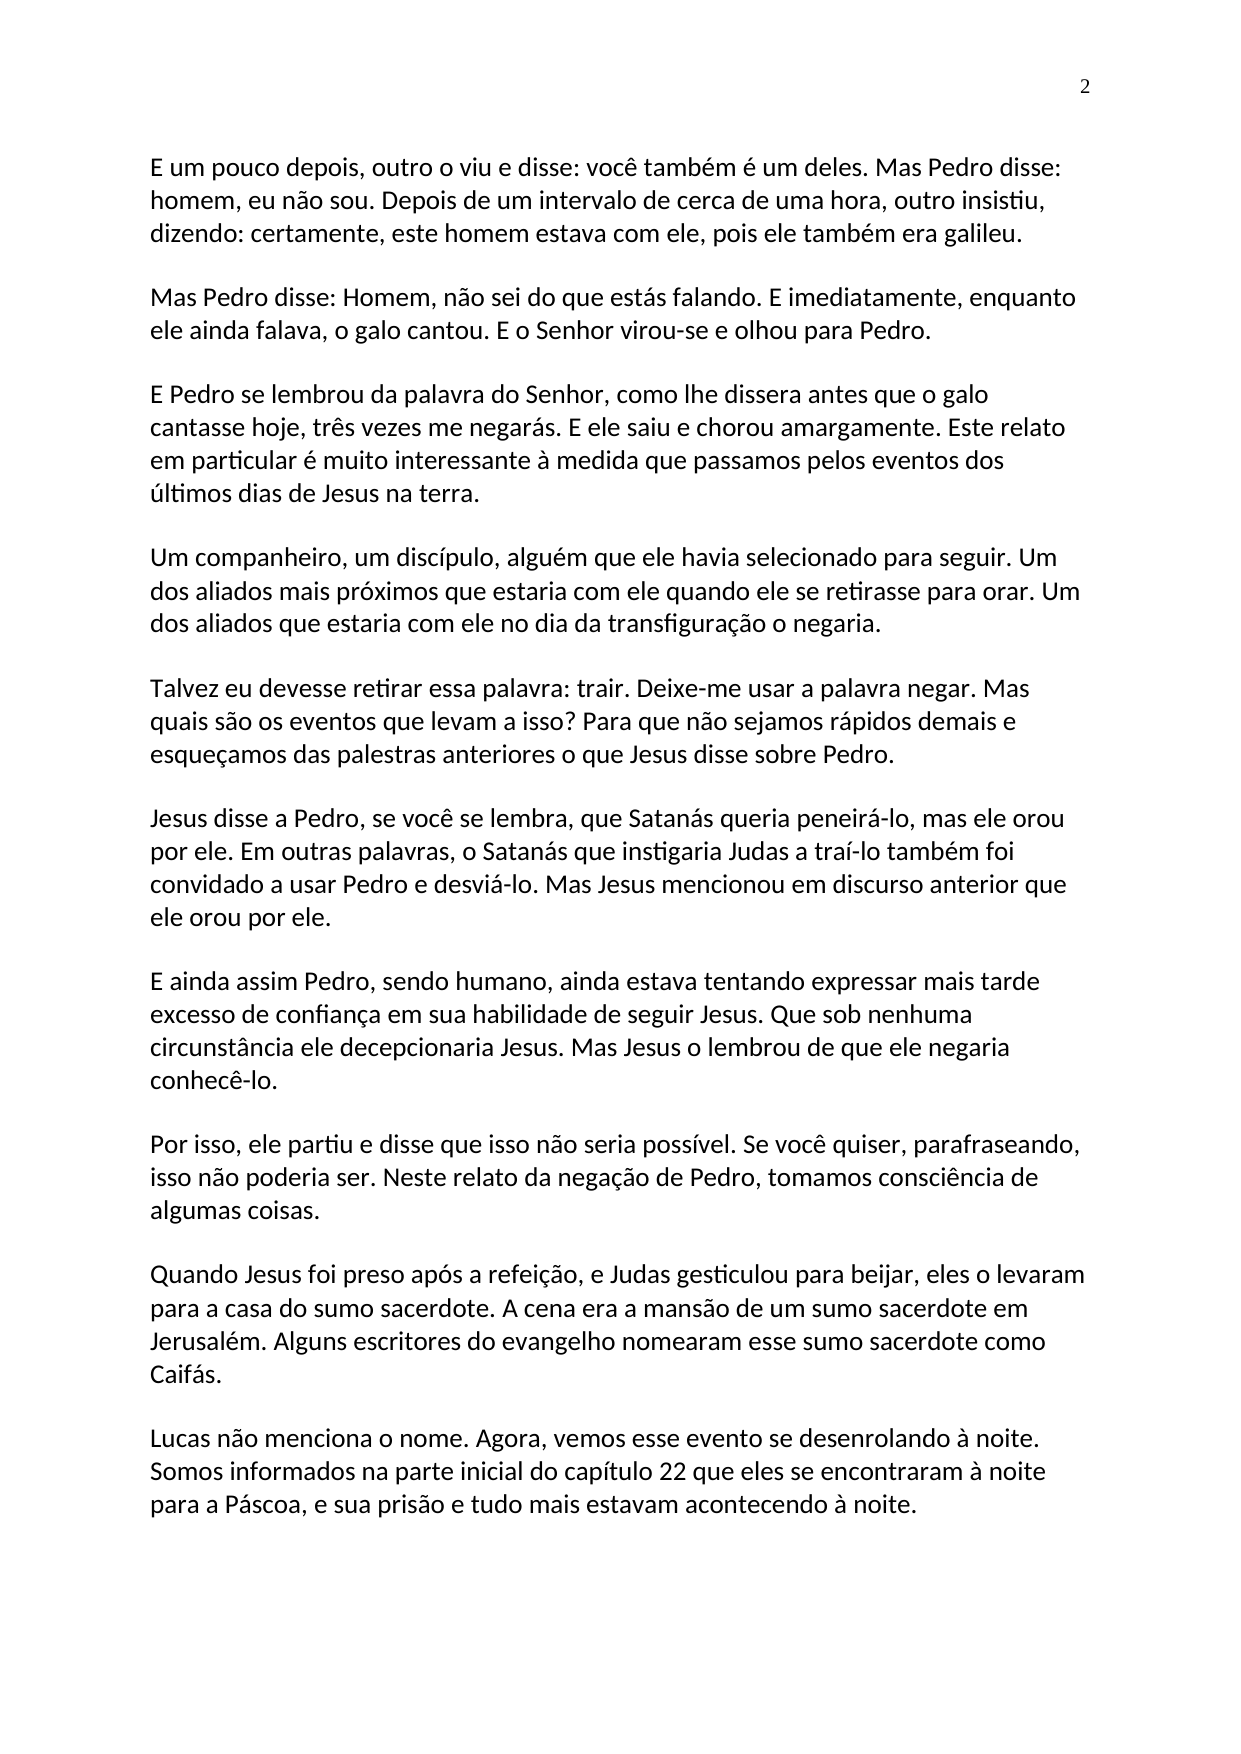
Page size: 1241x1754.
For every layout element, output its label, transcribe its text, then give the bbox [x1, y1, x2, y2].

text Jesus disse a Pedro, se você se lembra, que Satanás queria peneirá-lo, mas ele orou por ele. Em outras palavras, o Satanás que instigaria Judas a traí-lo também foi convidado a usar Pedro e desviá-lo. Mas Jesus mencionou em discurso anterior que ele orou por ele. [150, 801, 1090, 933]
text Quando Jesus foi preso após a refeição, e Judas gesticulou para beijar, eles o levaram para a casa do sumo sacerdote. A cena era a mansão de um sumo sacerdote em Jerusalém. Alguns escritores do evangelho nomearam esse sumo sacerdote como Caifás. [150, 1258, 1090, 1390]
text Por isso, ele partiu e disse que isso não seria possível. Se você quiser, parafraseando, isso não poderia ser. Neste relato da negação de Pedro, tomamos consciência de algumas coisas. [150, 1127, 1090, 1227]
text E um pouco depois, outro o viu e disse: você também é um deles. Mas Pedro disse: homem, eu não sou. Depois de um intervalo de cerca de uma hora, outro insistiu, dizendo: certamente, este homem estava com ele, pois ele também era galileu. [150, 150, 1090, 249]
text Talvez eu devesse retirar essa palavra: trair. Deixe-me usar a palavra negar. Mas quais são os eventos que levam a isso? Para que não sejamos rápidos demais e esqueçamos das palestras anteriores o que Jesus disse sobre Pedro. [150, 671, 1090, 770]
text E ainda assim Pedro, sendo humano, ainda estava tentando expressar mais tarde excesso de confiança em sua habilidade de seguir Jesus. Que sob nenhuma circunstância ele decepcionaria Jesus. Mas Jesus o lembrou de que ele negaria conhecê-lo. [150, 964, 1090, 1096]
text E Pedro se lembrou da palavra do Senhor, como lhe dissera antes que o galo cantasse hoje, três vezes me negarás. E ele saiu e chorou amargamente. Este relato em particular é muito interessante à medida que passamos pelos eventos dos últimos dias de Jesus na terra. [150, 377, 1090, 509]
text Lucas não menciona o nome. Agora, vemos esse evento se desenrolando à noite. Somos informados na parte inicial do capítulo 22 que eles se encontraram à noite para a Páscoa, e sua prisão e tudo mais estavam acontecendo à noite. [150, 1421, 1090, 1520]
text Um companheiro, um discípulo, alguém que ele havia selecionado para seguir. Um dos aliados mais próximos que estaria com ele quando ele se retirasse para orar. Um dos aliados que estaria com ele no dia da transfiguração o negaria. [150, 541, 1090, 640]
text Mas Pedro disse: Homem, não sei do que estás falando. E imediatamente, enquanto ele ainda falava, o galo cantou. E o Senhor virou-se e olhou para Pedro. [150, 280, 1090, 346]
